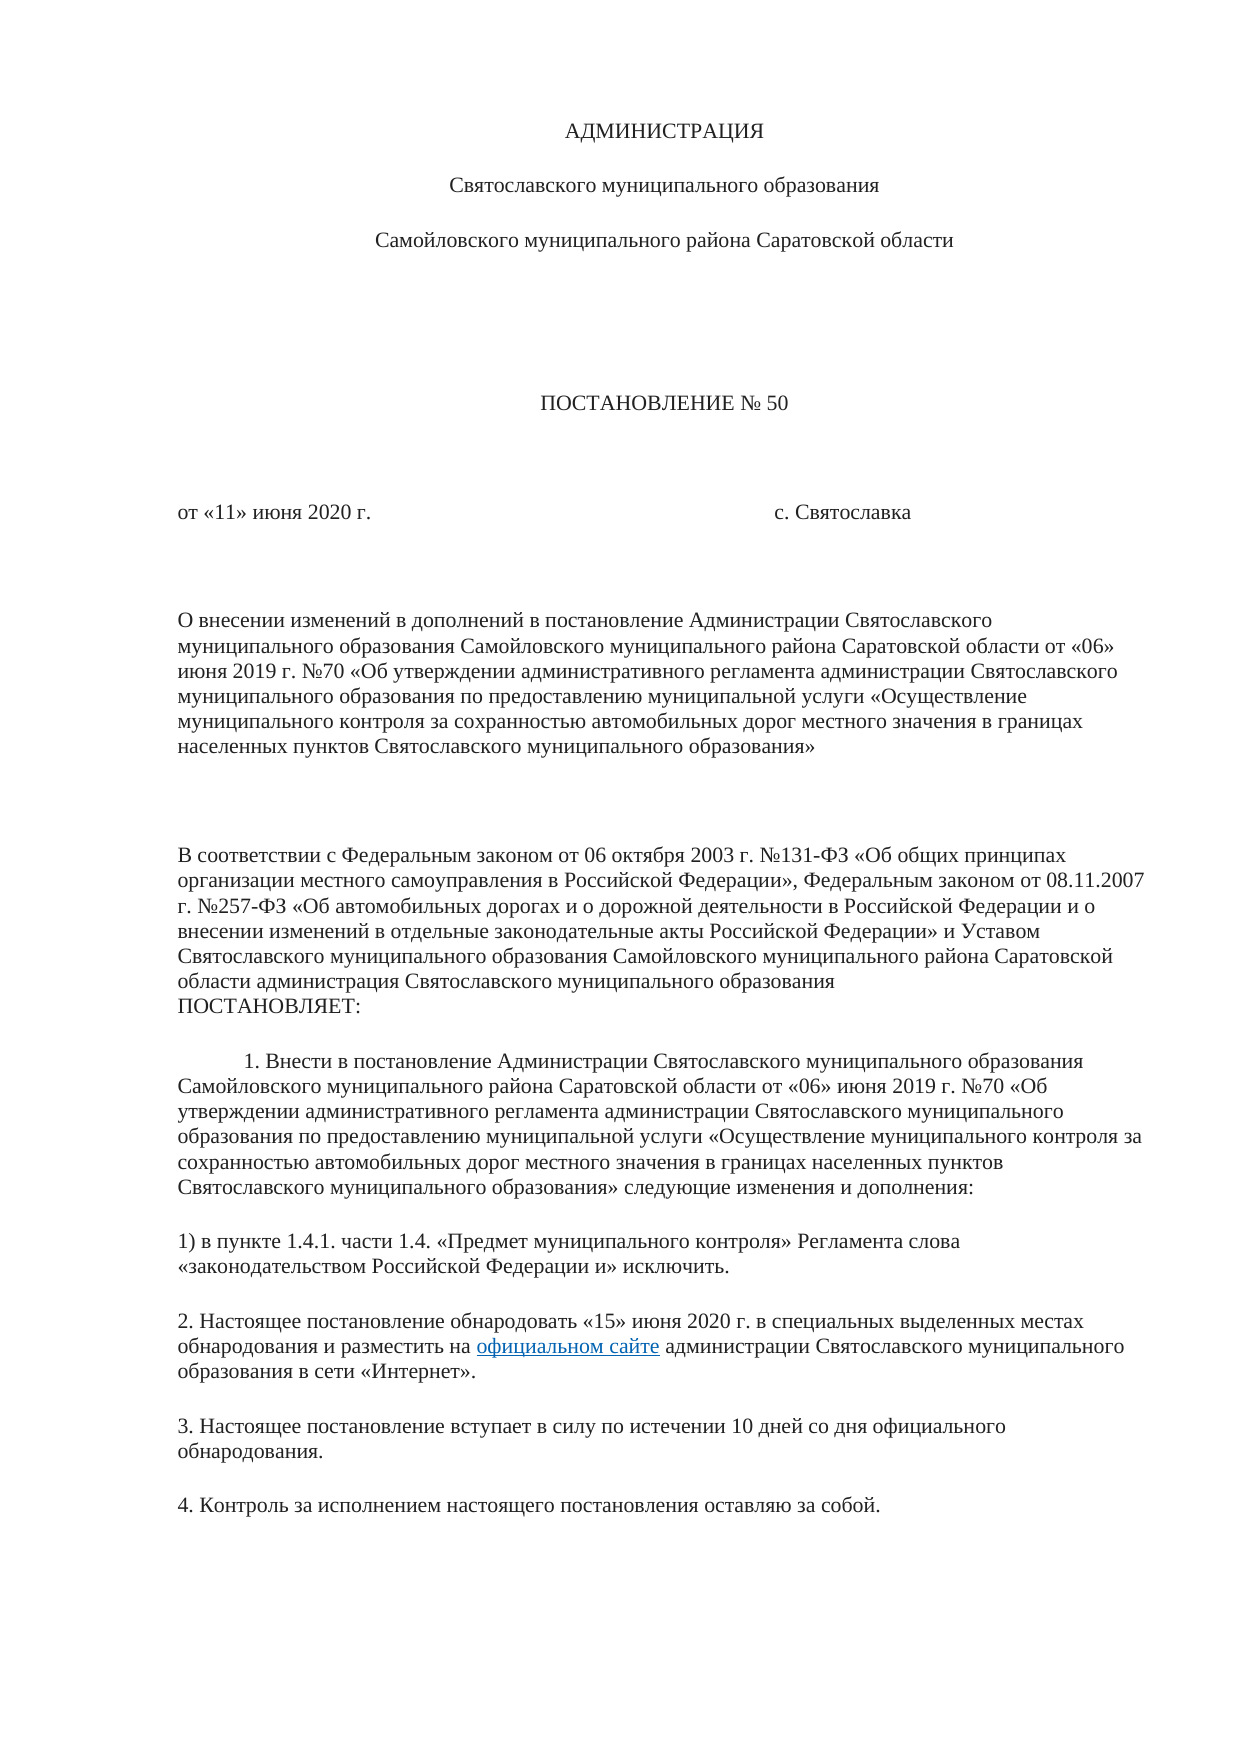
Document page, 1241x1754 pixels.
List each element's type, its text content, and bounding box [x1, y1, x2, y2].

text В соответствии с Федеральным законом от 06 октября 2003 г. №131-ФЗ «Об общих принципах организации местного самоуправления в Российской Федерации», Федеральным законом от 08.11.2007 г. №257-ФЗ «Об автомобильных дорогах и о дорожной деятельности в Российской Федерации и о внесении изменений в отдельные законодательные акты Российской Федерации» и Уставом Святославского муниципального образования Самойловского муниципального района Саратовской области администрация Святославского муниципального образования [177, 842, 1152, 993]
text 1. Внести в постановление Администрации Святославского муниципального образования Самойловского муниципального района Саратовской области от «06» июня 2019 г. №70 «Об утверждении административного регламента администрации Святославского муниципального образования по предоставлению муниципальной услуги «Осуществление муниципального контроля за сохранностью автомобильных дорог местного значения в границах населенных пунктов Святославского муниципального образования» следующие изменения и дополнения: [177, 1048, 1152, 1199]
text ПОСТАНОВЛЯЕТ: [177, 993, 1152, 1019]
text О внесении изменений в дополнений в постановление Администрации Святославского муниципального образования Самойловского муниципального района Саратовской области от «06» июня 2019 г. №70 «Об утверждении административного регламента администрации Святославского муниципального образования по предоставлению муниципальной услуги «Осуществление муниципального контроля за сохранностью автомобильных дорог местного значения в границах населенных пунктов Святославского муниципального образования» [177, 607, 1152, 759]
text 3. Настоящее постановление вступает в силу по истечении 10 дней со дня официального обнародования. [177, 1413, 1152, 1463]
text от «11» июня 2020 г. с. Святославка [177, 499, 1152, 524]
text ПОСТАНОВЛЕНИЕ № 50 [177, 390, 1152, 415]
text АДМИНИСТРАЦИЯ [177, 118, 1152, 143]
text 2. Настоящее постановление обнародовать «15» июня 2020 г. в специальных выделенных местах обнародования и разместить на официальном сайте администрации Святославского муниципального образования в сети «Интернет». [177, 1308, 1152, 1383]
text Самойловского муниципального района Саратовской области [177, 227, 1152, 252]
text Святославского муниципального образования [177, 172, 1152, 198]
text 4. Контроль за исполнением настоящего постановления оставляю за собой. [177, 1492, 1152, 1517]
text 1) в пункте 1.4.1. части 1.4. «Предмет муниципального контроля» Регламента слова «законодательством Российской Федерации и» исключить. [177, 1228, 1152, 1279]
